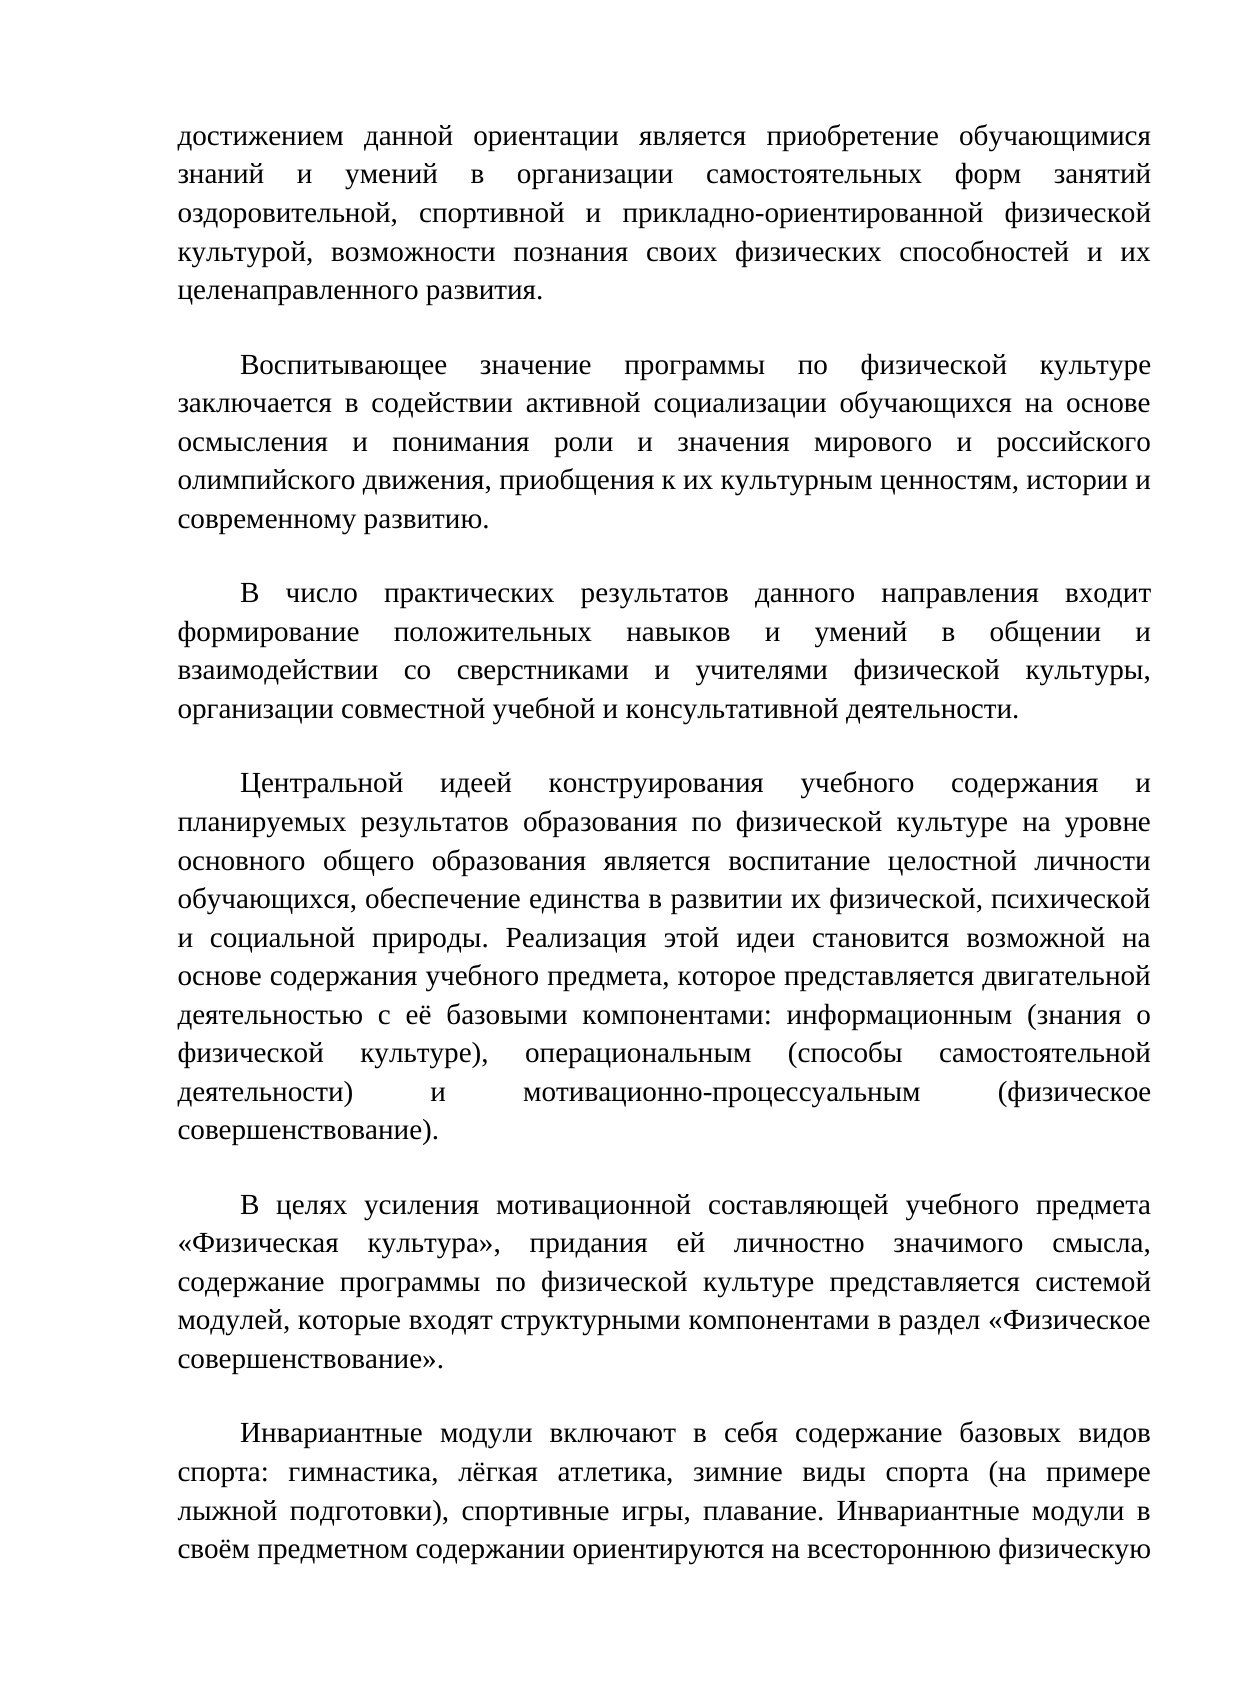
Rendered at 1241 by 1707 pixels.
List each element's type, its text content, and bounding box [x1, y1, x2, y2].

text В целях усиления мотивационной составляющей учебного предмета «Физическая культура», придания ей личностно значимого смысла, содержание программы по физической культуре представляется системой модулей, которые входят структурными компонентами в раздел «Физическое совершенствование». [177, 1187, 1152, 1374]
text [177, 1416, 1152, 1565]
text В число практических результатов данного направления входит формирование положительных навыков и умений в общении и взаимодействии со сверстниками и учителями физической культуры, организации совместной учебной и консультативной деятельности. [177, 575, 1152, 724]
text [177, 118, 1152, 306]
text Воспитывающее значение программы по физической культуре заключается в содействии активной социализации обучающихся на основе осмысления и понимания роли и значения мирового и российского олимпийского движения, приобщения к их культурным ценностям, истории и современному развитию. [177, 347, 1152, 534]
text Центральной идеей конструирования учебного содержания и планируемых результатов образования по физической культуре на уровне основного общего образования является воспитание целостной личности обучающихся, обеспечение единства в развитии их физической, психической и социальной природы. Реализация этой идеи становится возможной на основе содержания учебного предмета, которое представляется двигательной деятельностью с её базовыми компонентами: информационным (знания о физической культуре), операциональным (способы самостоятельной деятельности) и мотивационно-процессуальным (физическое совершенствование). [177, 766, 1152, 1146]
